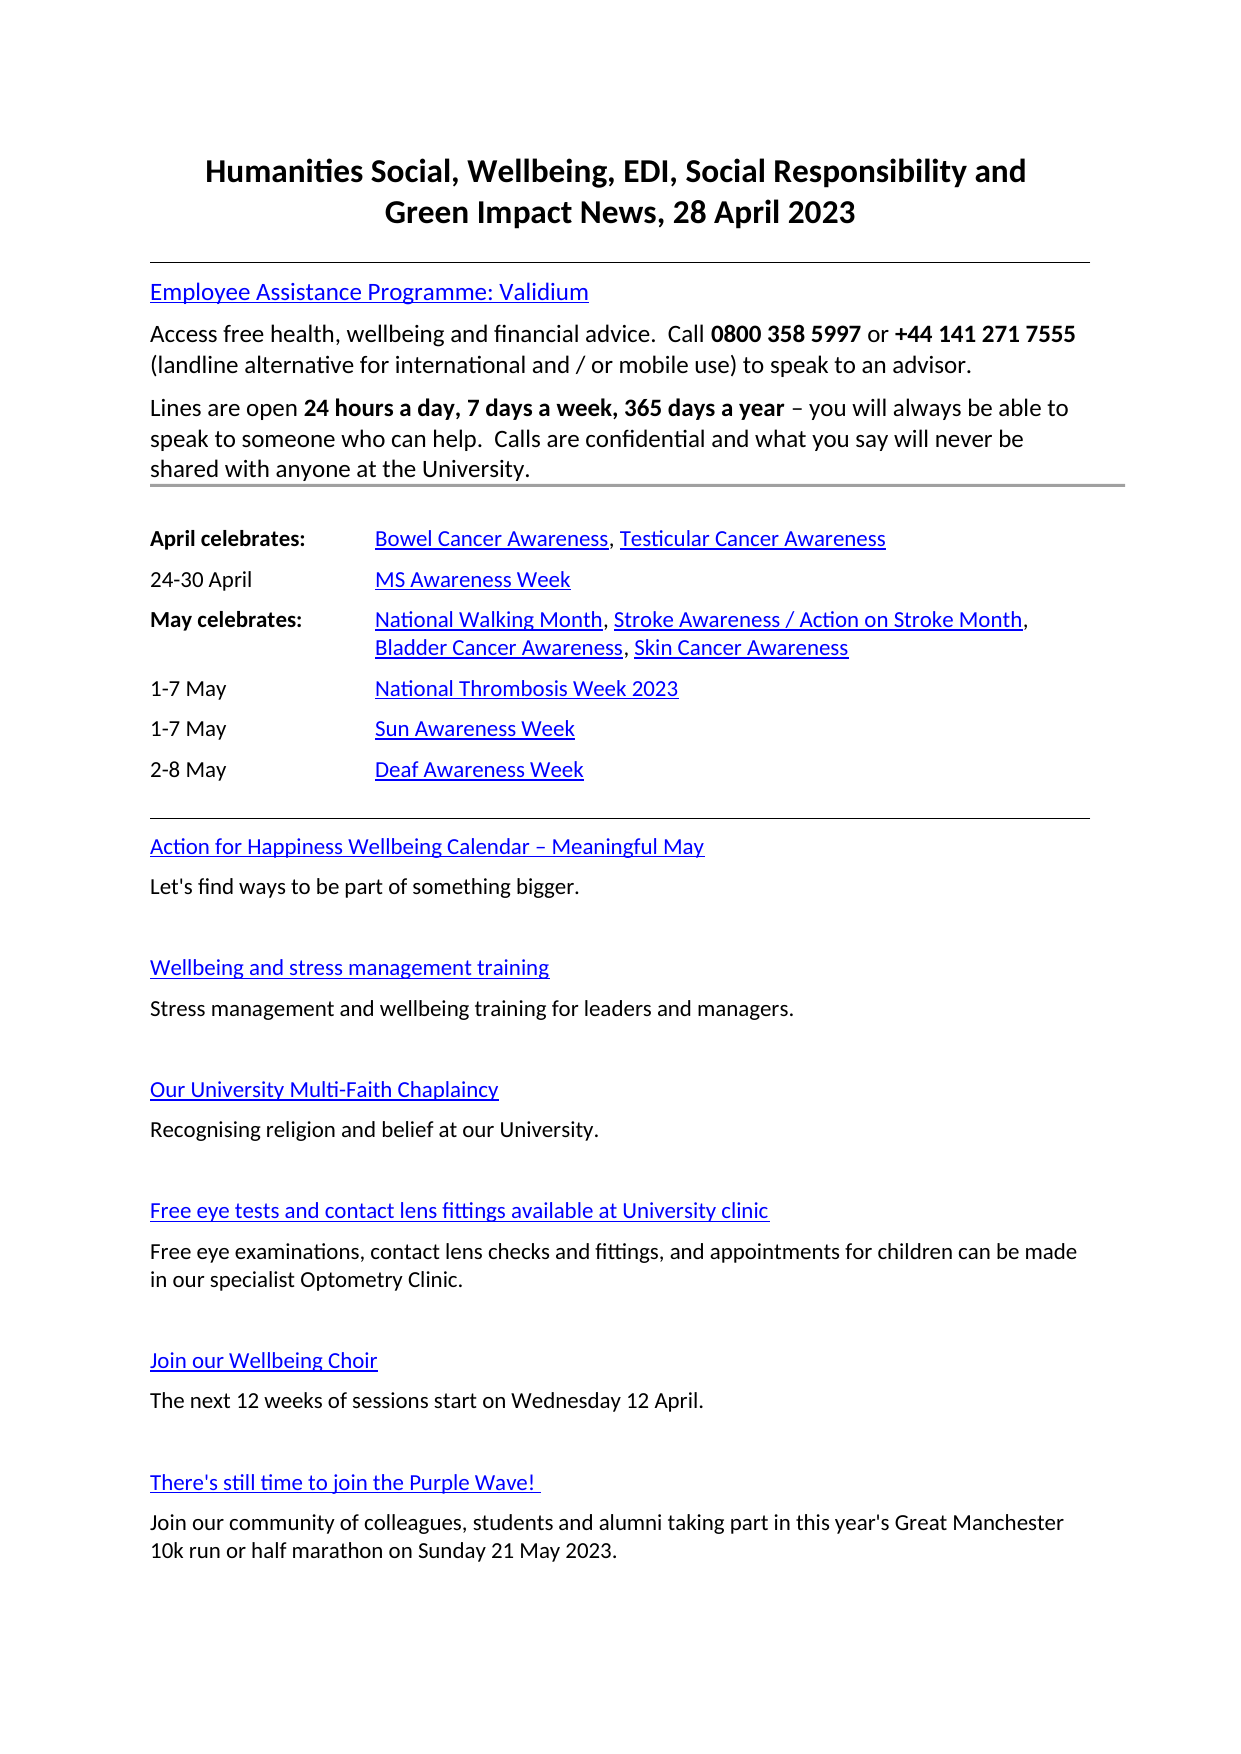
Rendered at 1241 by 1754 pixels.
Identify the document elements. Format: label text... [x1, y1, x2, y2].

text Access free health, wellbeing and financial advice. Call 0800 358 5997 or +44 141 271 7555 (landline alternative for international and / or mobile use) to speak to an advisor. [150, 319, 1090, 380]
text May celebrates: National Walking Month, Stroke Awareness / Action on Stroke Month, Bladder Cancer Awareness, Skin Cancer Awareness [150, 605, 1090, 661]
text Humanities Social, Wellbeing, EDI, Social Responsibility and Green Impact News, 28 April 2023 [150, 150, 1090, 231]
text Stress management and wellbeing training for leaders and managers. [150, 994, 1090, 1022]
text Our University Multi-Faith Chaplaincy [150, 1075, 1090, 1103]
text There's still time to join the Purple Wave! [150, 1468, 1090, 1496]
text Action for Happiness Wellbeing Calendar – Meaningful May [150, 832, 1090, 860]
text Join our Wellbeing Choir [150, 1346, 1090, 1374]
text Wellbeing and stress management training [150, 953, 1090, 981]
text Lines are open 24 hours a day, 7 days a week, 365 days a year – you will always be able to speak to someone who can help. Calls are confidential and what you say will never be shared with anyone at the University. [150, 392, 1090, 483]
text Join our community of colleagues, students and alumni taking part in this year's Great Manchester 10k run or half marathon on Sunday 21 May 2023. [150, 1508, 1090, 1564]
text 24-30 April MS Awareness Week [150, 565, 1090, 593]
text Free eye examinations, contact lens checks and fittings, and appointments for children can be made in our specialist Optometry Clinic. [150, 1237, 1090, 1293]
text Recognising religion and belief at our University. [150, 1116, 1090, 1143]
text 2-8 May Deaf Awareness Week [150, 755, 1090, 783]
text 1-7 May National Thrombosis Week 2023 [150, 674, 1090, 702]
text Free eye tests and contact lens fittings available at University clinic [150, 1197, 1090, 1224]
text Let's find ways to be part of something bigger. [150, 872, 1090, 900]
text April celebrates: Bowel Cancer Awareness, Testicular Cancer Awareness [150, 524, 1090, 552]
text Employee Assistance Programme: Validium [150, 276, 1090, 306]
text The next 12 weeks of sessions start on Wednesday 12 April. [150, 1387, 1090, 1415]
text 1-7 May Sun Awareness Week [150, 714, 1090, 742]
